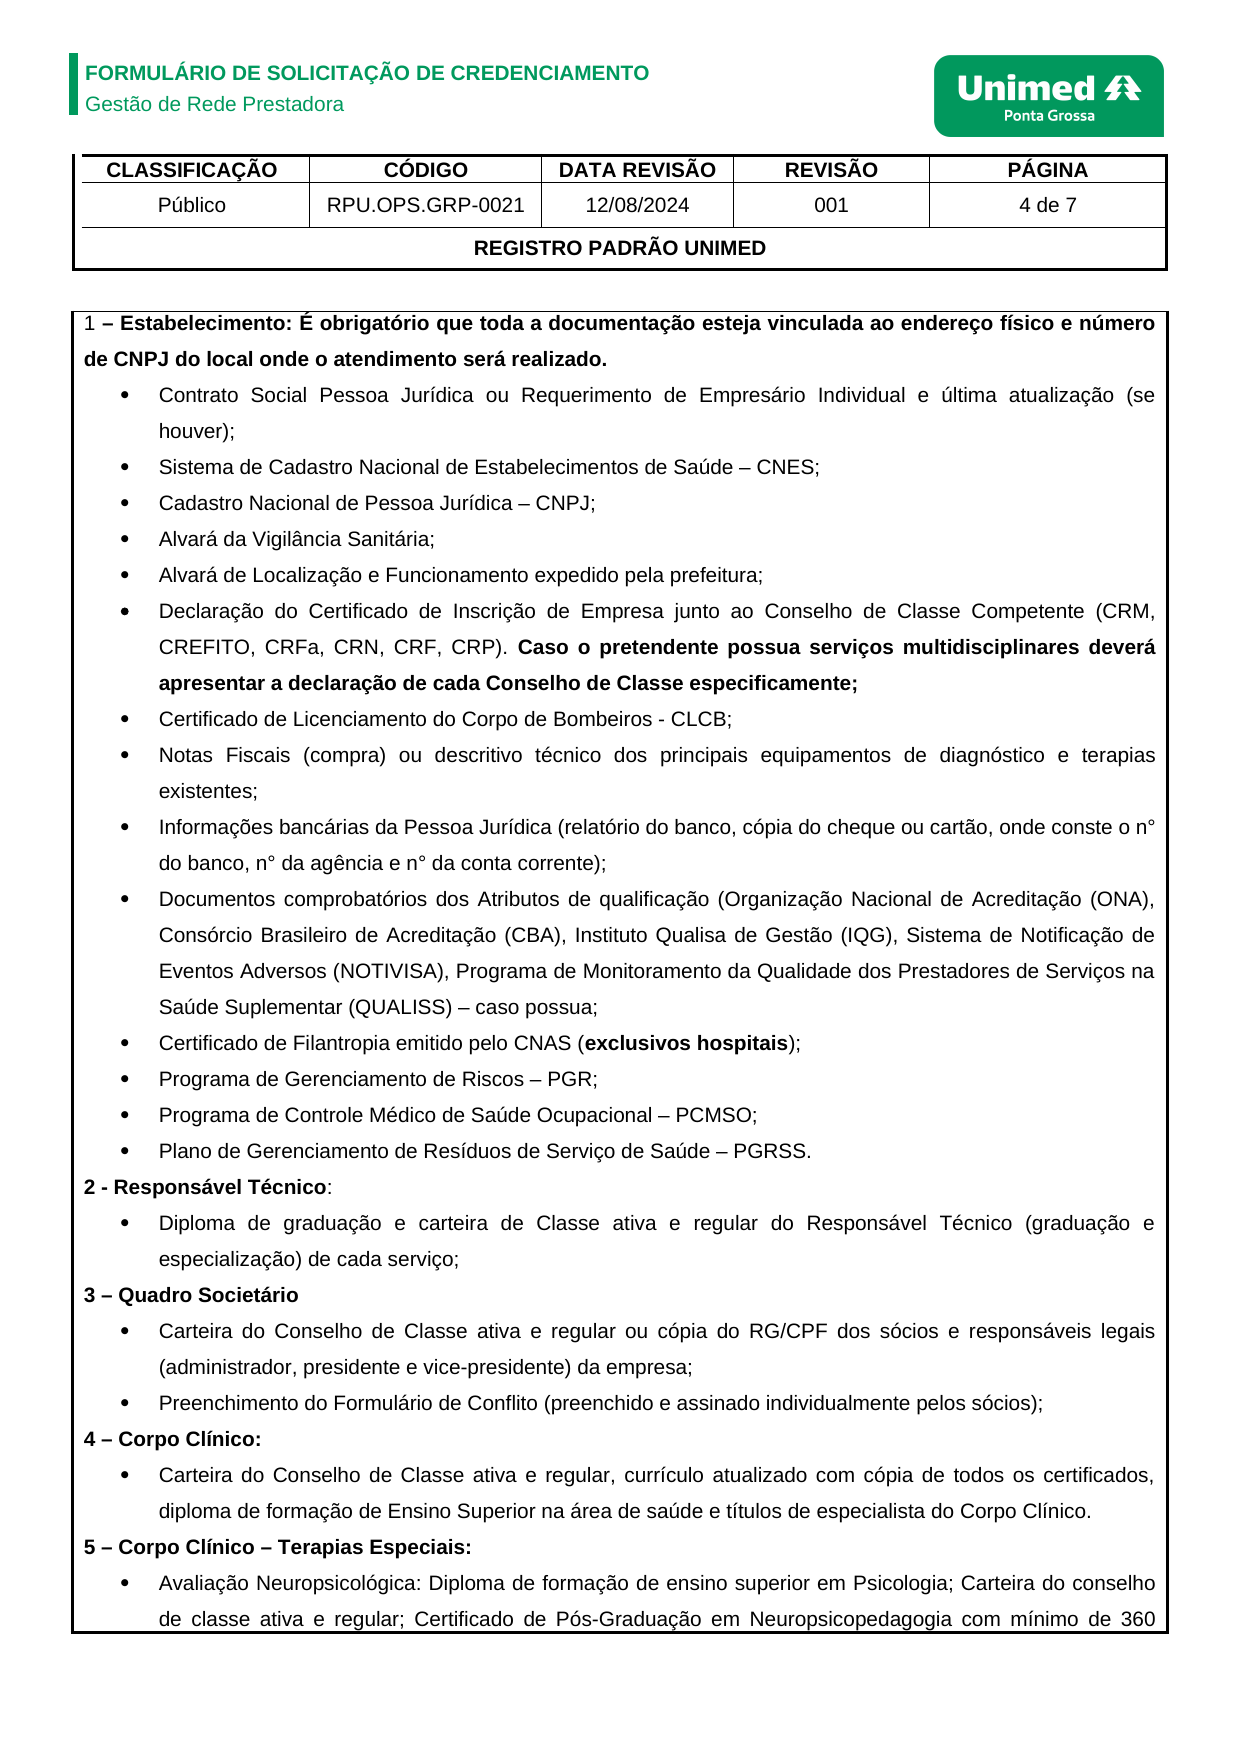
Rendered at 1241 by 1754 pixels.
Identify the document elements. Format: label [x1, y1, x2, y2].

table_cell [74, 312, 1166, 1631]
picture [932, 53, 1166, 139]
